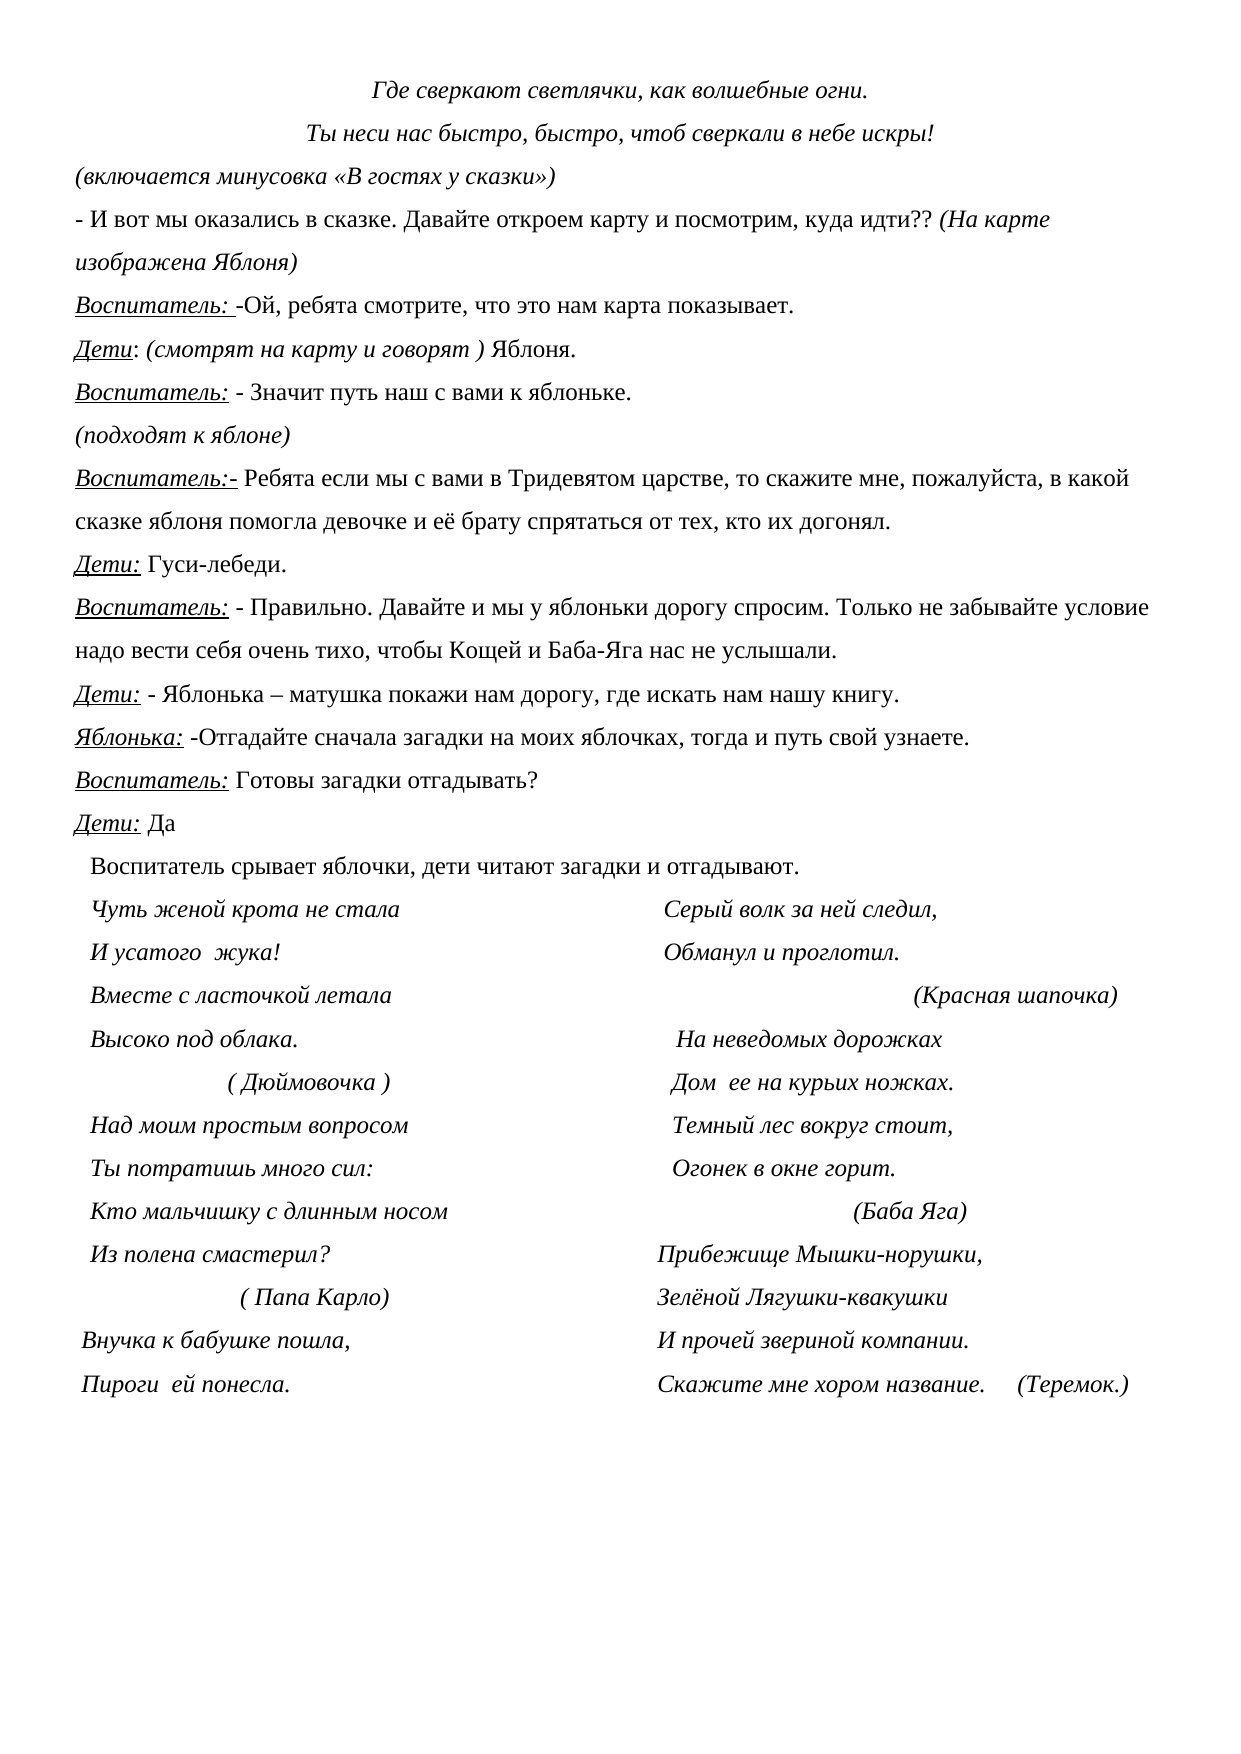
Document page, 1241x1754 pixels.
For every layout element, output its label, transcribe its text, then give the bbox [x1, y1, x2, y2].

text (подходят к яблоне) [75, 420, 1165, 449]
text Чуть женой крота не стала [90, 894, 583, 923]
text Огонек в окне горит. [672, 1153, 1165, 1182]
text (Баба Яга) [672, 1196, 1165, 1225]
text И прочей звериной компании. [657, 1326, 1165, 1354]
text ( Дюймовочка ) [90, 1067, 583, 1096]
text Высоко под облака. [90, 1024, 583, 1052]
text - И вот мы оказались в сказке. Давайте откроем карту и посмотрим, куда идти?? (На карте изображена Яблоня) [75, 204, 1165, 276]
text Прибежище Мышки-норушки, [657, 1239, 1165, 1268]
text (включается минусовка «В гостях у сказки») [75, 161, 1165, 190]
text Кто мальчишку с длинным носом [90, 1196, 583, 1225]
text Темный лес вокруг стоит, [672, 1110, 1165, 1139]
text Дети: Да [75, 808, 1165, 837]
text Из полена смастерил? [90, 1239, 583, 1268]
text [75, 75, 1165, 147]
text Воспитатель: - Значит путь наш с вами к яблоньке. [75, 377, 1165, 406]
text Воспитатель срывает яблочки, дети читают загадки и отгадывают. [90, 851, 1165, 880]
text Яблонька: -Отгадайте сначала загадки на моих яблочках, тогда и путь свой узнаете. [75, 722, 1165, 751]
text Воспитатель: - Правильно. Давайте и мы у яблоньки дорогу спросим. Только не забывайте условие надо вести себя очень тихо, чтобы Кощей и Баба-Яга нас не услышали. [75, 592, 1165, 664]
text На неведомых дорожках [657, 1024, 1165, 1052]
text Пироги ей понесла. [75, 1369, 583, 1397]
text ( Папа Карло) [90, 1282, 583, 1311]
text Внучка к бабушке пошла, [75, 1326, 583, 1354]
text Дом ее на курьих ножках. [672, 1067, 1165, 1096]
text Дети: Гуси-лебеди. [75, 549, 1165, 578]
text Вместе с ласточкой летала [90, 981, 583, 1009]
text Дети: - Яблонька – матушка покажи нам дорогу, где искать нам нашу книгу. [75, 679, 1165, 707]
text Скажите мне хором название. (Теремок.) [657, 1369, 1165, 1397]
text Дети: (смотрят на карту и говорят ) Яблоня. [75, 334, 1165, 362]
text Воспитатель: -Ой, ребята смотрите, что это нам карта показывает. [75, 291, 1165, 319]
text Над моим простым вопросом [90, 1110, 583, 1139]
text Воспитатель: Готовы загадки отгадывать? [75, 765, 1165, 794]
text Воспитатель:- Ребята если мы с вами в Тридевятом царстве, то скажите мне, пожалуйста, в какой сказке яблоня помогла девочке и её брату спрятаться от тех, кто их догонял. [75, 463, 1165, 535]
text Серый волк за ней следил, [657, 894, 1165, 923]
text Зелёной Лягушки-квакушки [657, 1282, 1165, 1311]
text (Красная шапочка) [769, 981, 1165, 1009]
text И усатого жука! [90, 937, 583, 966]
text Обманул и проглотил. [657, 937, 1165, 966]
text Ты потратишь много сил: [90, 1153, 583, 1182]
